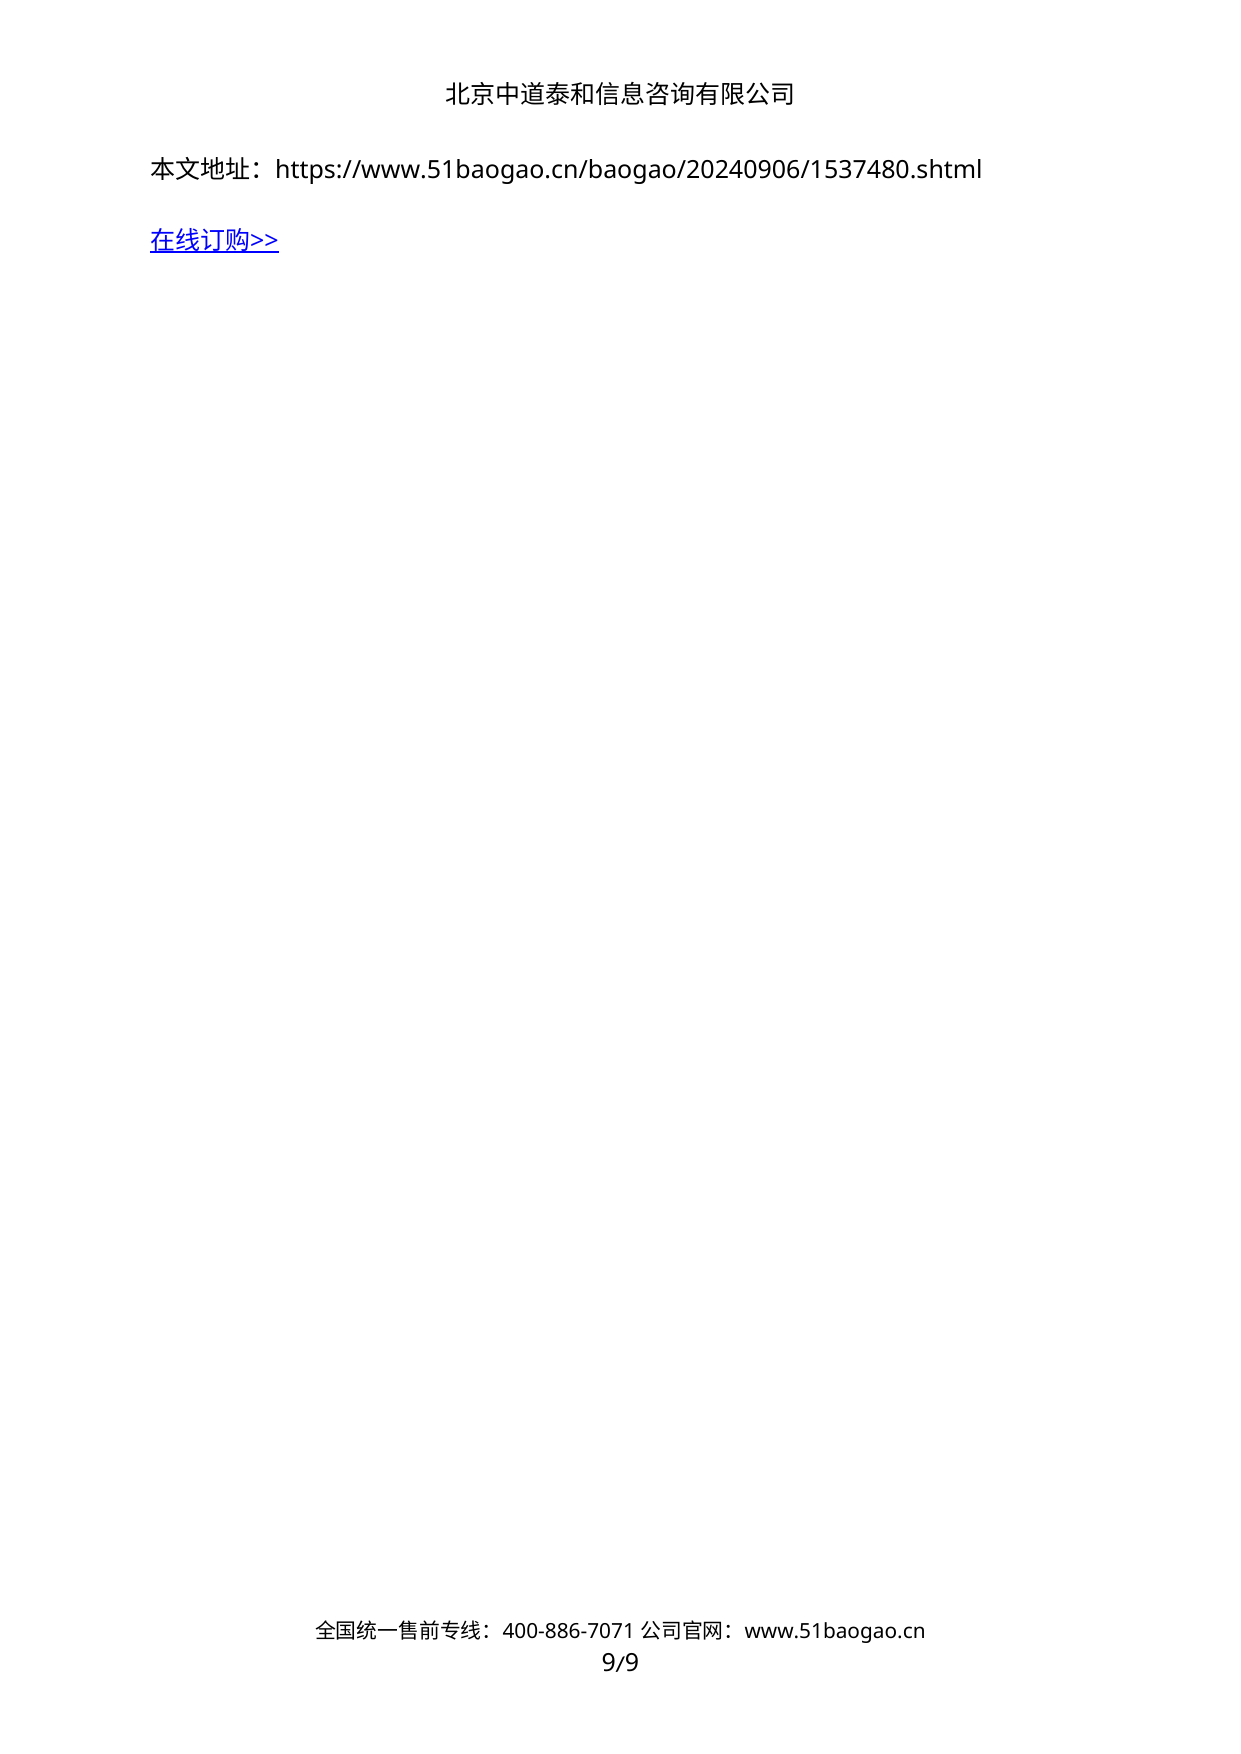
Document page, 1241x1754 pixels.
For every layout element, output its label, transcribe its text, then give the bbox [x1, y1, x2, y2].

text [150, 150, 1090, 186]
text 在线订购>> [150, 186, 1090, 257]
